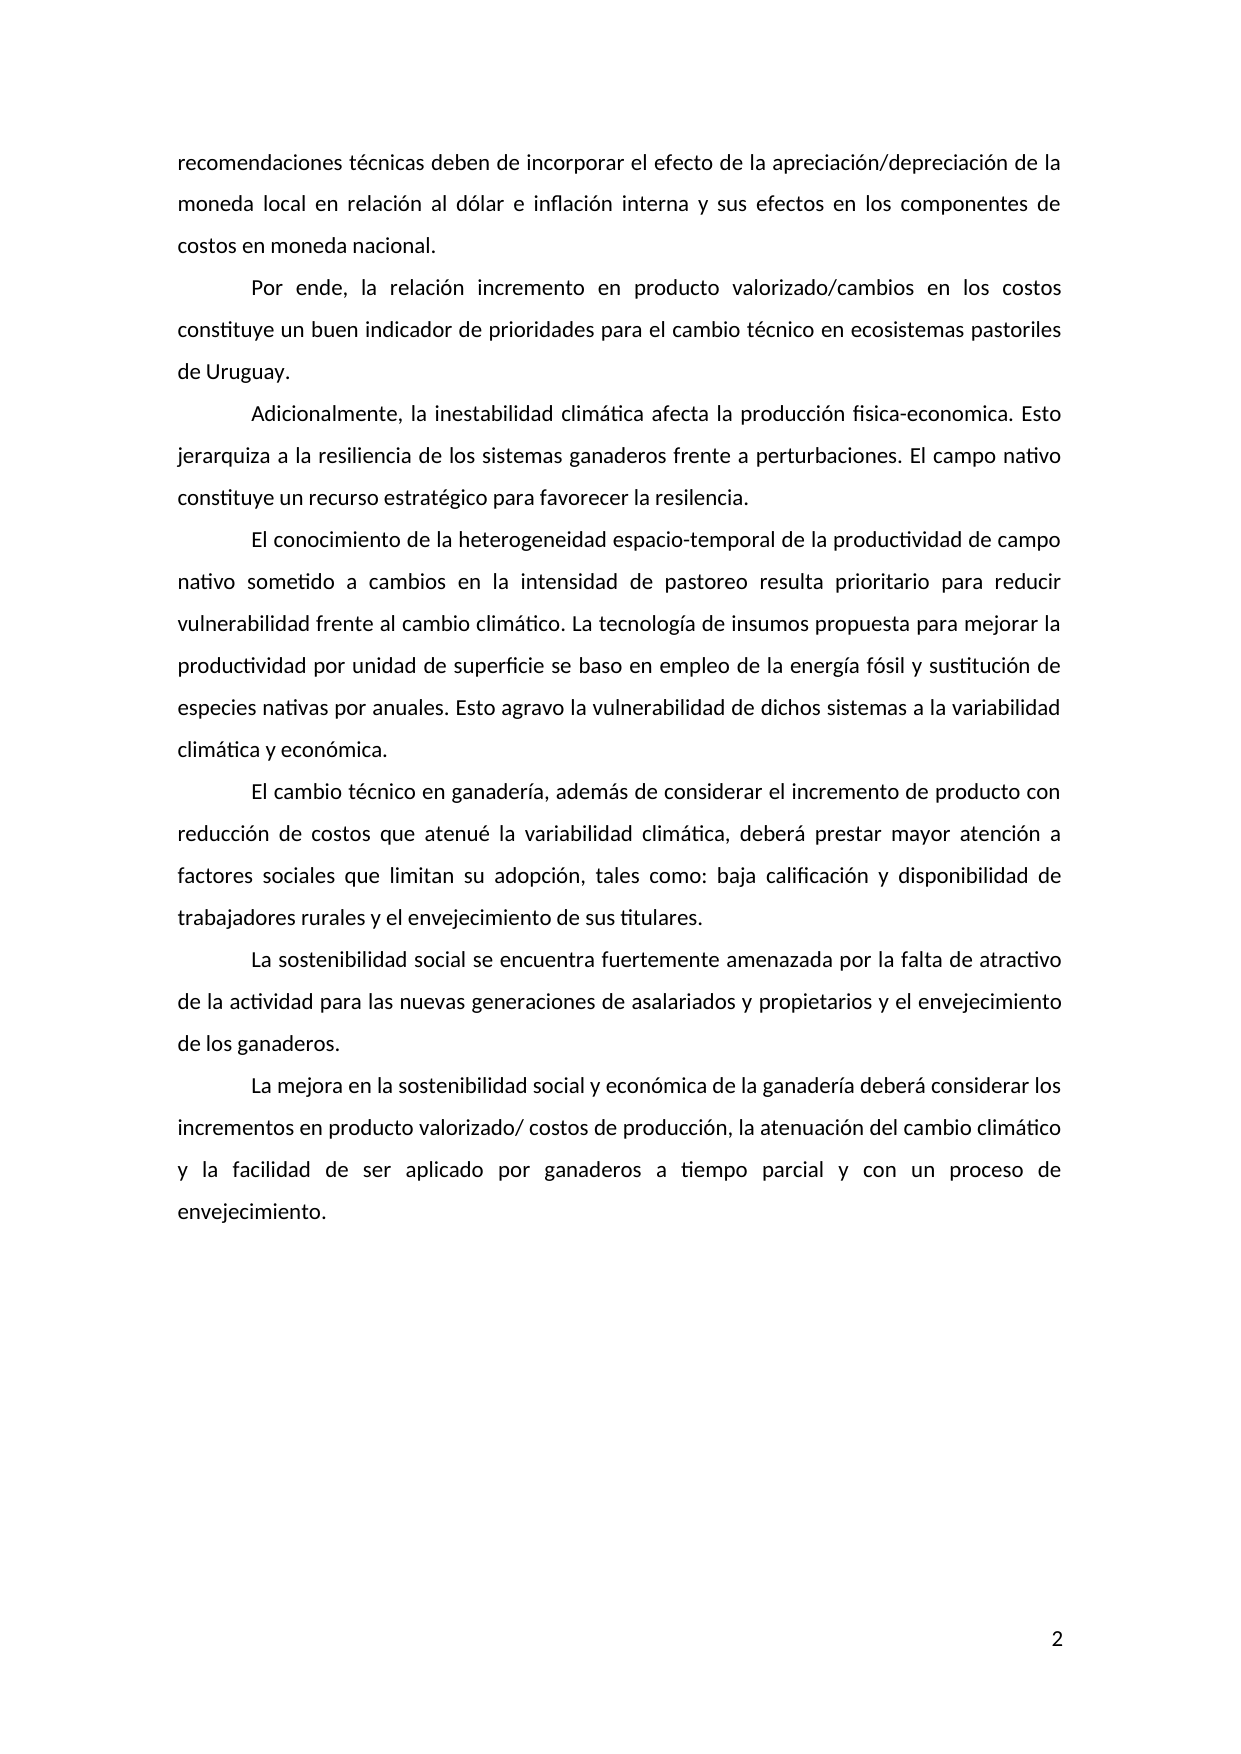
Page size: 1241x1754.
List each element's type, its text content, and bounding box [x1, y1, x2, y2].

text Adicionalmente, la inestabilidad climática afecta la producción fisica-economica. Esto jerarquiza a la resiliencia de los sistemas ganaderos frente a perturbaciones. El campo nativo constituye un recurso estratégico para favorecer la resilencia. [177, 399, 1063, 511]
text La mejora en la sostenibilidad social y económica de la ganadería deberá considerar los incrementos en producto valorizado/ costos de producción, la atenuación del cambio climático y la facilidad de ser aplicado por ganaderos a tiempo parcial y con un proceso de envejecimiento. [177, 1071, 1063, 1225]
text El cambio técnico en ganadería, además de considerar el incremento de producto con reducción de costos que atenué la variabilidad climática, deberá prestar mayor atención a factores sociales que limitan su adopción, tales como: baja calificación y disponibilidad de trabajadores rurales y el envejecimiento de sus titulares. [177, 777, 1063, 931]
text La sostenibilidad social se encuentra fuertemente amenazada por la falta de atractivo de la actividad para las nuevas generaciones de asalariados y propietarios y el envejecimiento de los ganaderos. [177, 945, 1063, 1057]
text El conocimiento de la heterogeneidad espacio-temporal de la productividad de campo nativo sometido a cambios en la intensidad de pastoreo resulta prioritario para reducir vulnerabilidad frente al cambio climático. La tecnología de insumos propuesta para mejorar la productividad por unidad de superficie se baso en empleo de la energía fósil y sustitución de especies nativas por anuales. Esto agravo la vulnerabilidad de dichos sistemas a la variabilidad climática y económica. [177, 525, 1063, 763]
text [177, 148, 1063, 259]
text Por ende, la relación incremento en producto valorizado/cambios en los costos constituye un buen indicador de prioridades para el cambio técnico en ecosistemas pastoriles de Uruguay. [177, 273, 1063, 386]
